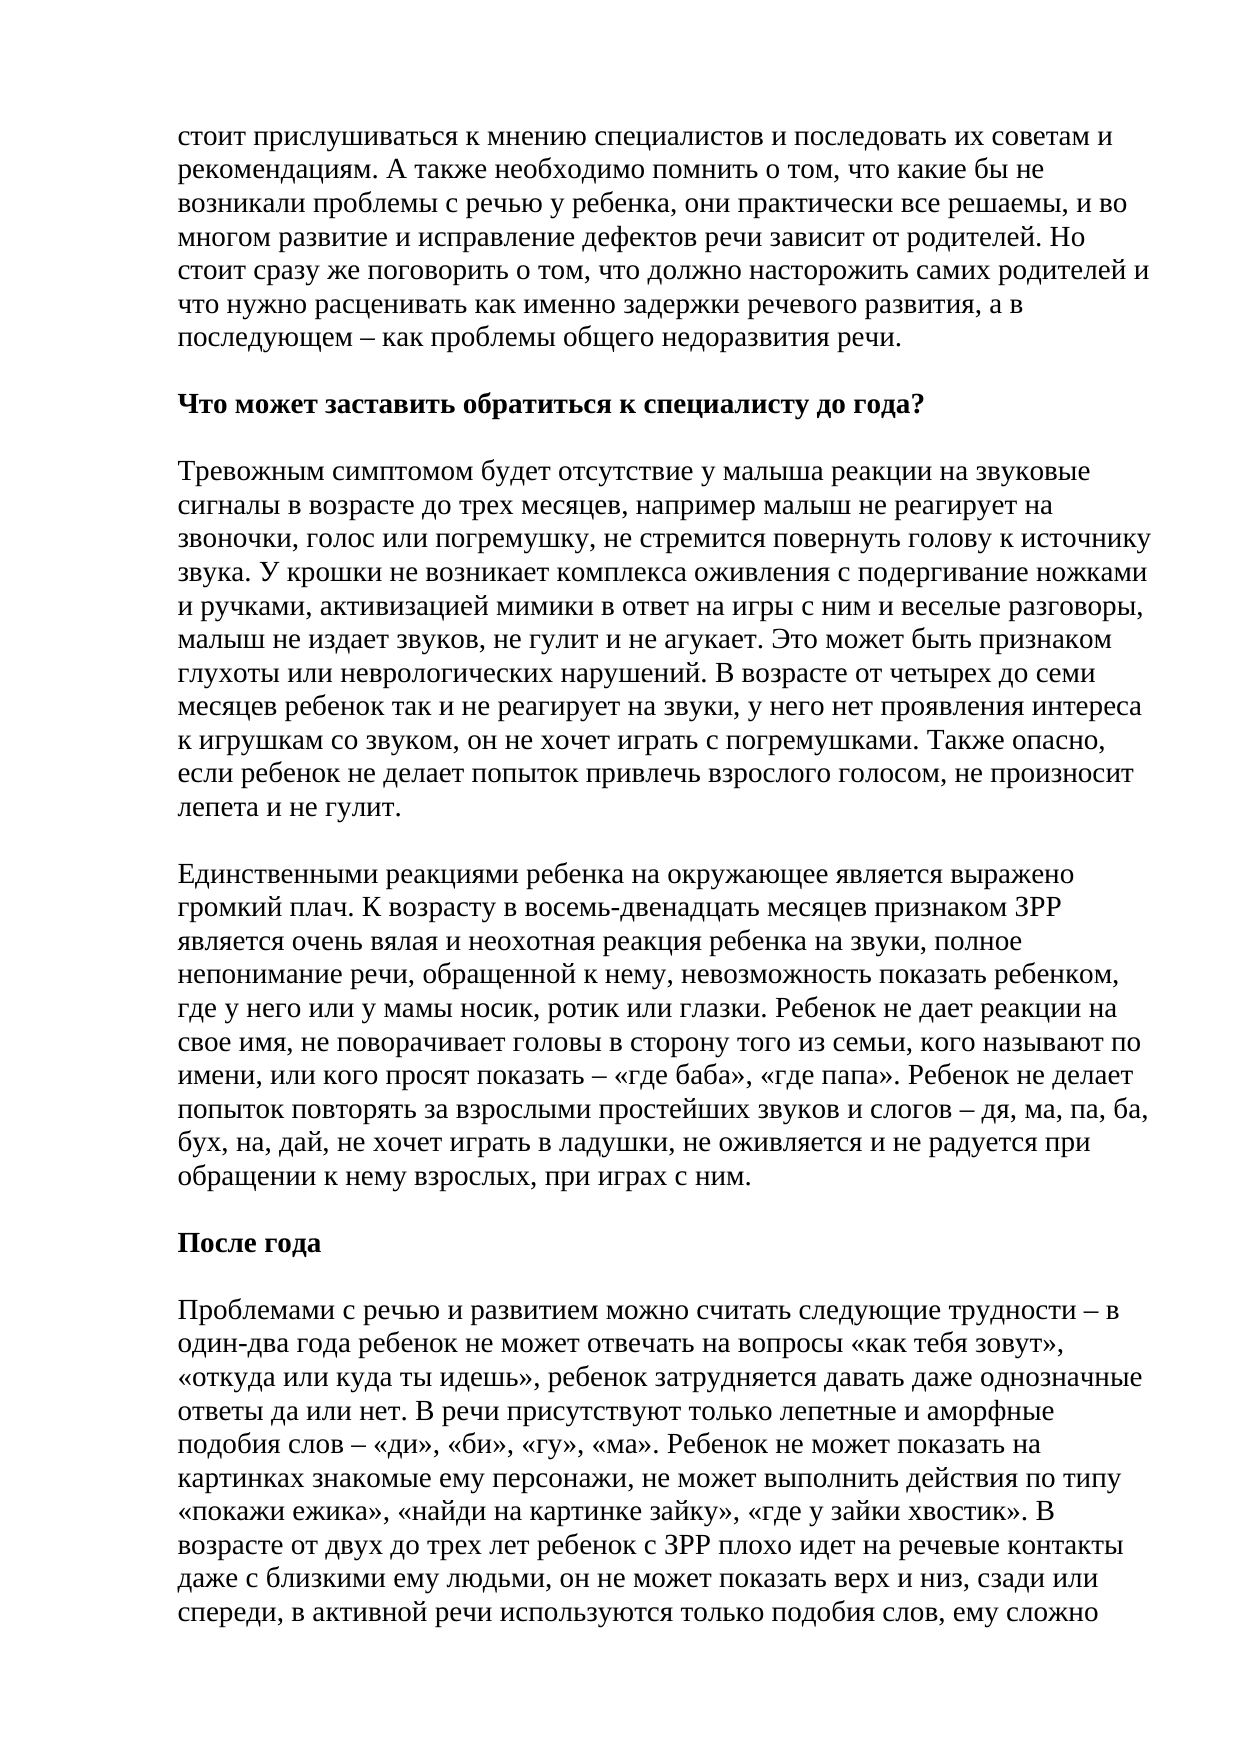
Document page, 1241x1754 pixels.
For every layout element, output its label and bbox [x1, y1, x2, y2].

text [177, 118, 1152, 1627]
